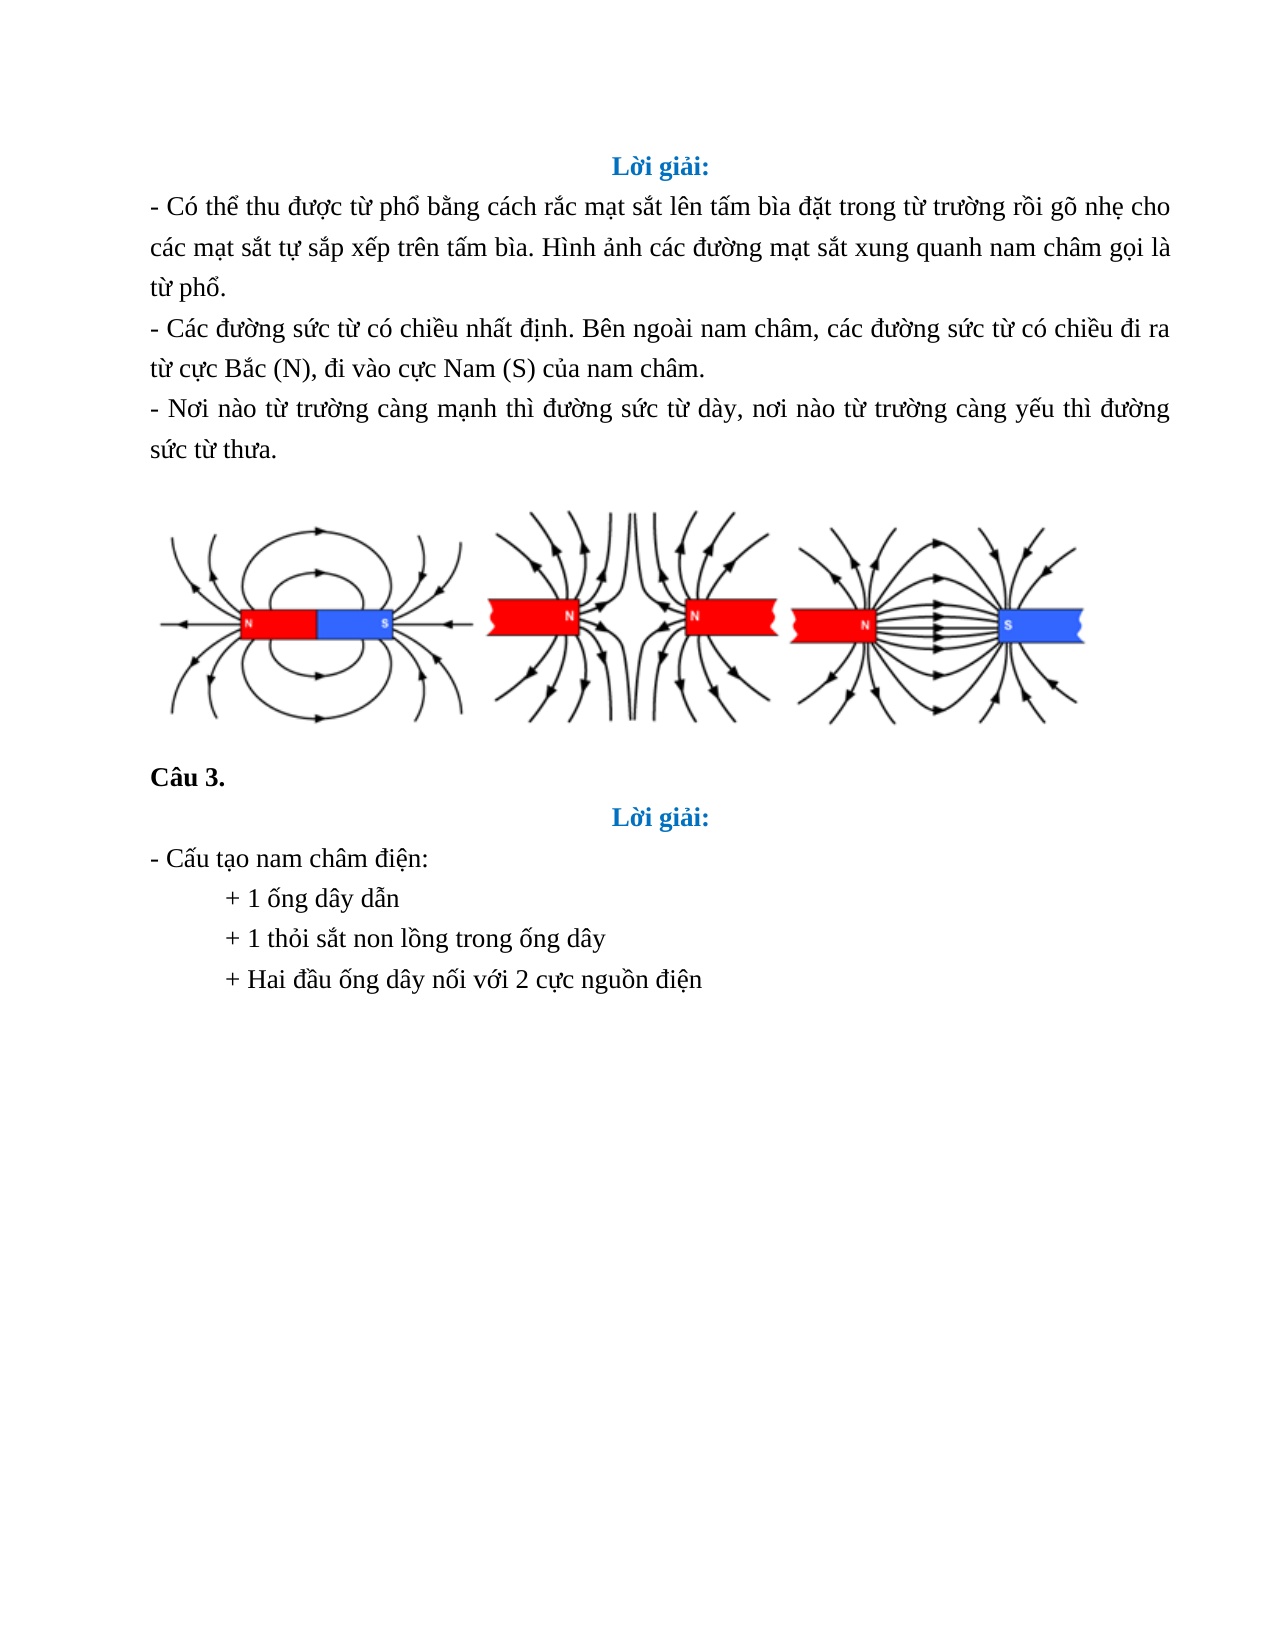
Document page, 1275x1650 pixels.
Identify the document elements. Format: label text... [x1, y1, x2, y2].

text Lời giải: [150, 150, 1172, 181]
text Lời giải: [150, 801, 1172, 832]
picture [150, 503, 1108, 743]
text + 1 ống dây dẫn [150, 882, 1172, 913]
text - Cấu tạo nam châm điện: [150, 842, 1172, 873]
text - Có thể thu được từ phổ bằng cách rắc mạt sắt lên tấm bìa đặt trong từ trường rồi gõ nhẹ cho các mạt sắt tự sắp xếp trên tấm bìa. Hình ảnh các đường mạt sắt xung quanh nam châm gọi là từ phổ. [150, 190, 1172, 302]
text - Nơi nào từ trường càng mạnh thì đường sức từ dày, nơi nào từ trường càng yếu thì đường sức từ thưa. [150, 392, 1172, 464]
text + 1 thỏi sắt non lồng trong ống dây [150, 923, 1172, 954]
text + Hai đầu ống dây nối với 2 cực nguồn điện [150, 963, 1172, 994]
text - Các đường sức từ có chiều nhất định. Bên ngoài nam châm, các đường sức từ có chiều đi ra từ cực Bắc (N), đi vào cực Nam (S) của nam châm. [150, 312, 1172, 383]
